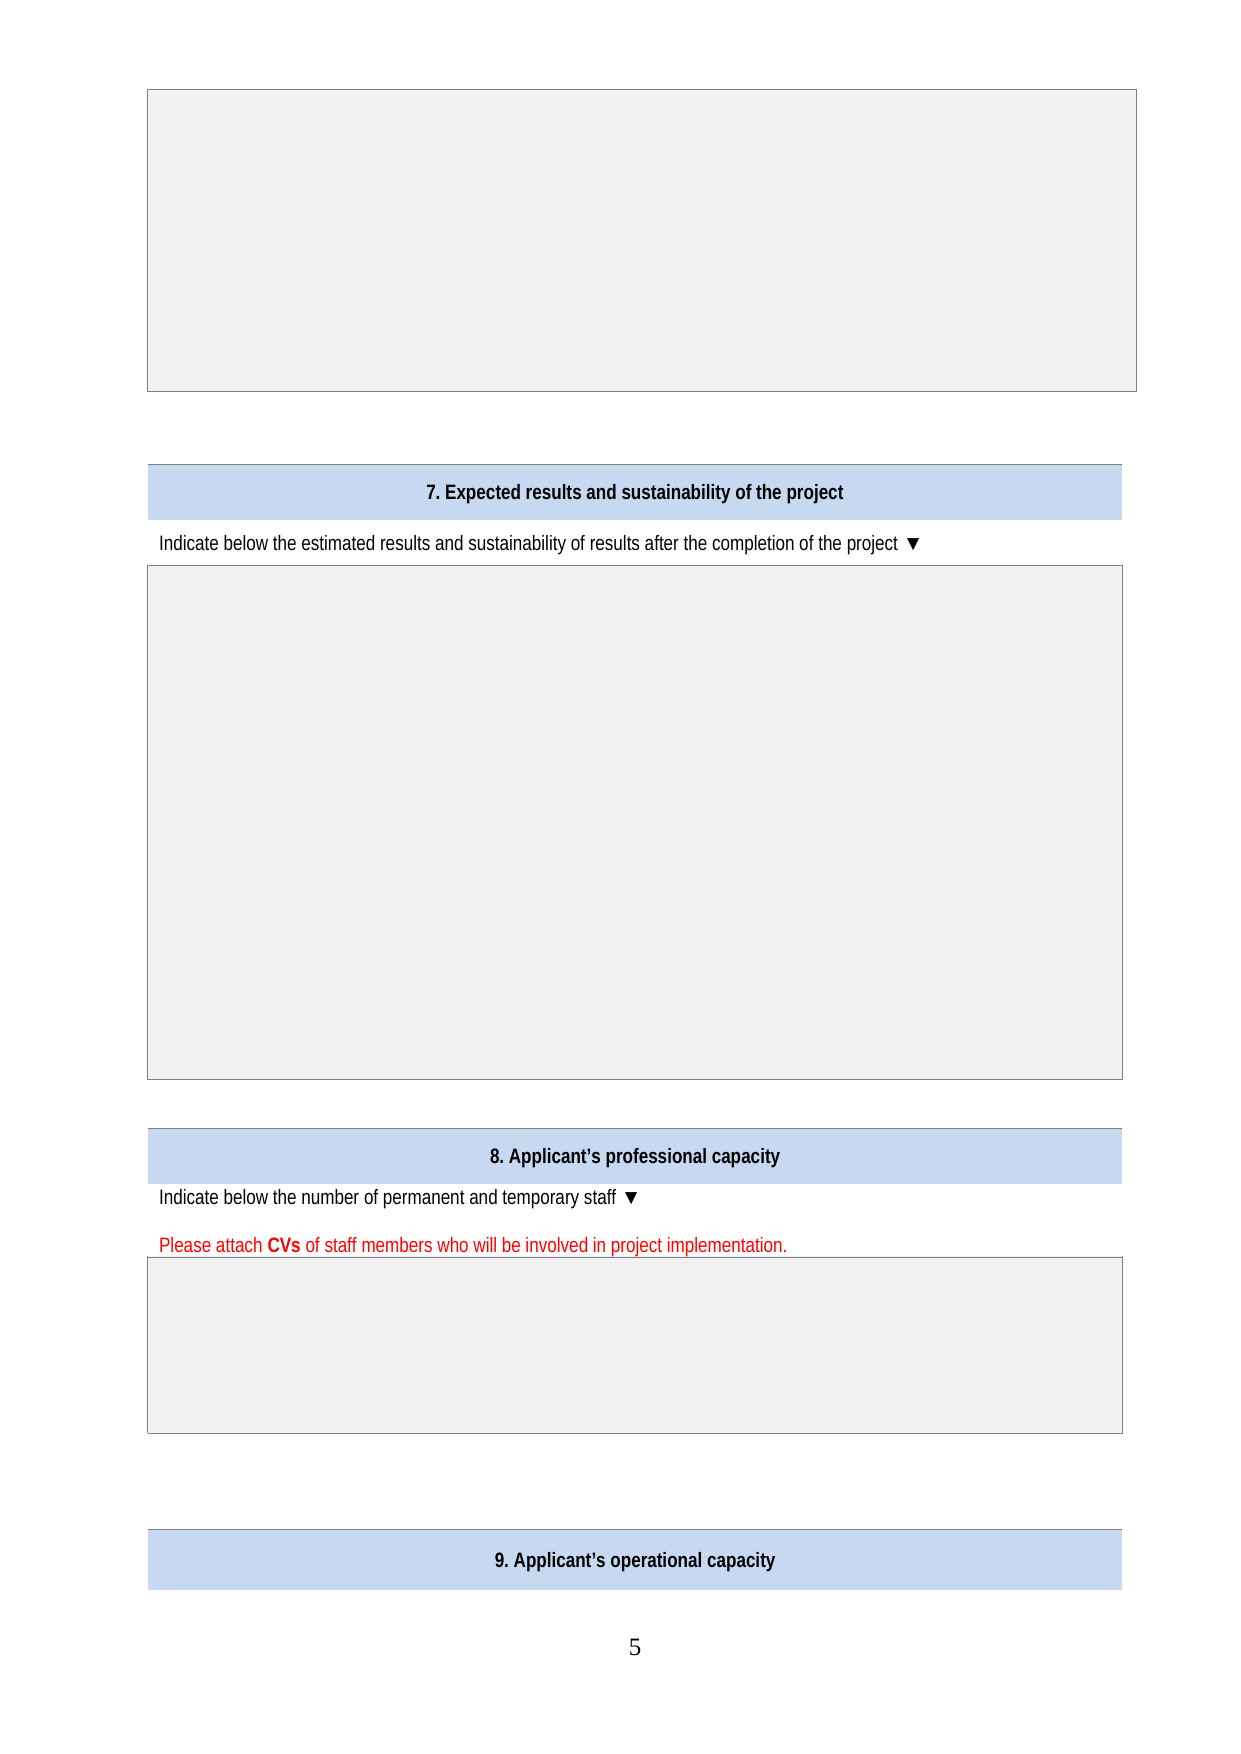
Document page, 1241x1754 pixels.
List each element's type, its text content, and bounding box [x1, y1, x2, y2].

table_cell Indicate below the estimated results and sustainability of results after the completion of the project ▼ [148, 520, 1122, 565]
table_header 8. Applicant’s professional capacity [148, 1129, 1122, 1184]
table_header 7. Expected results and sustainability of the project [148, 465, 1122, 520]
table_header 9. Applicant’s operational capacity [148, 1530, 1122, 1590]
table_cell Indicate below the number of permanent and temporary staff ▼ Please attach CVs of staff members who will be involved in project implementation. [148, 1185, 1122, 1256]
table_cell [148, 1258, 1122, 1433]
table_cell [148, 90, 1136, 391]
table_cell [148, 566, 1122, 1079]
